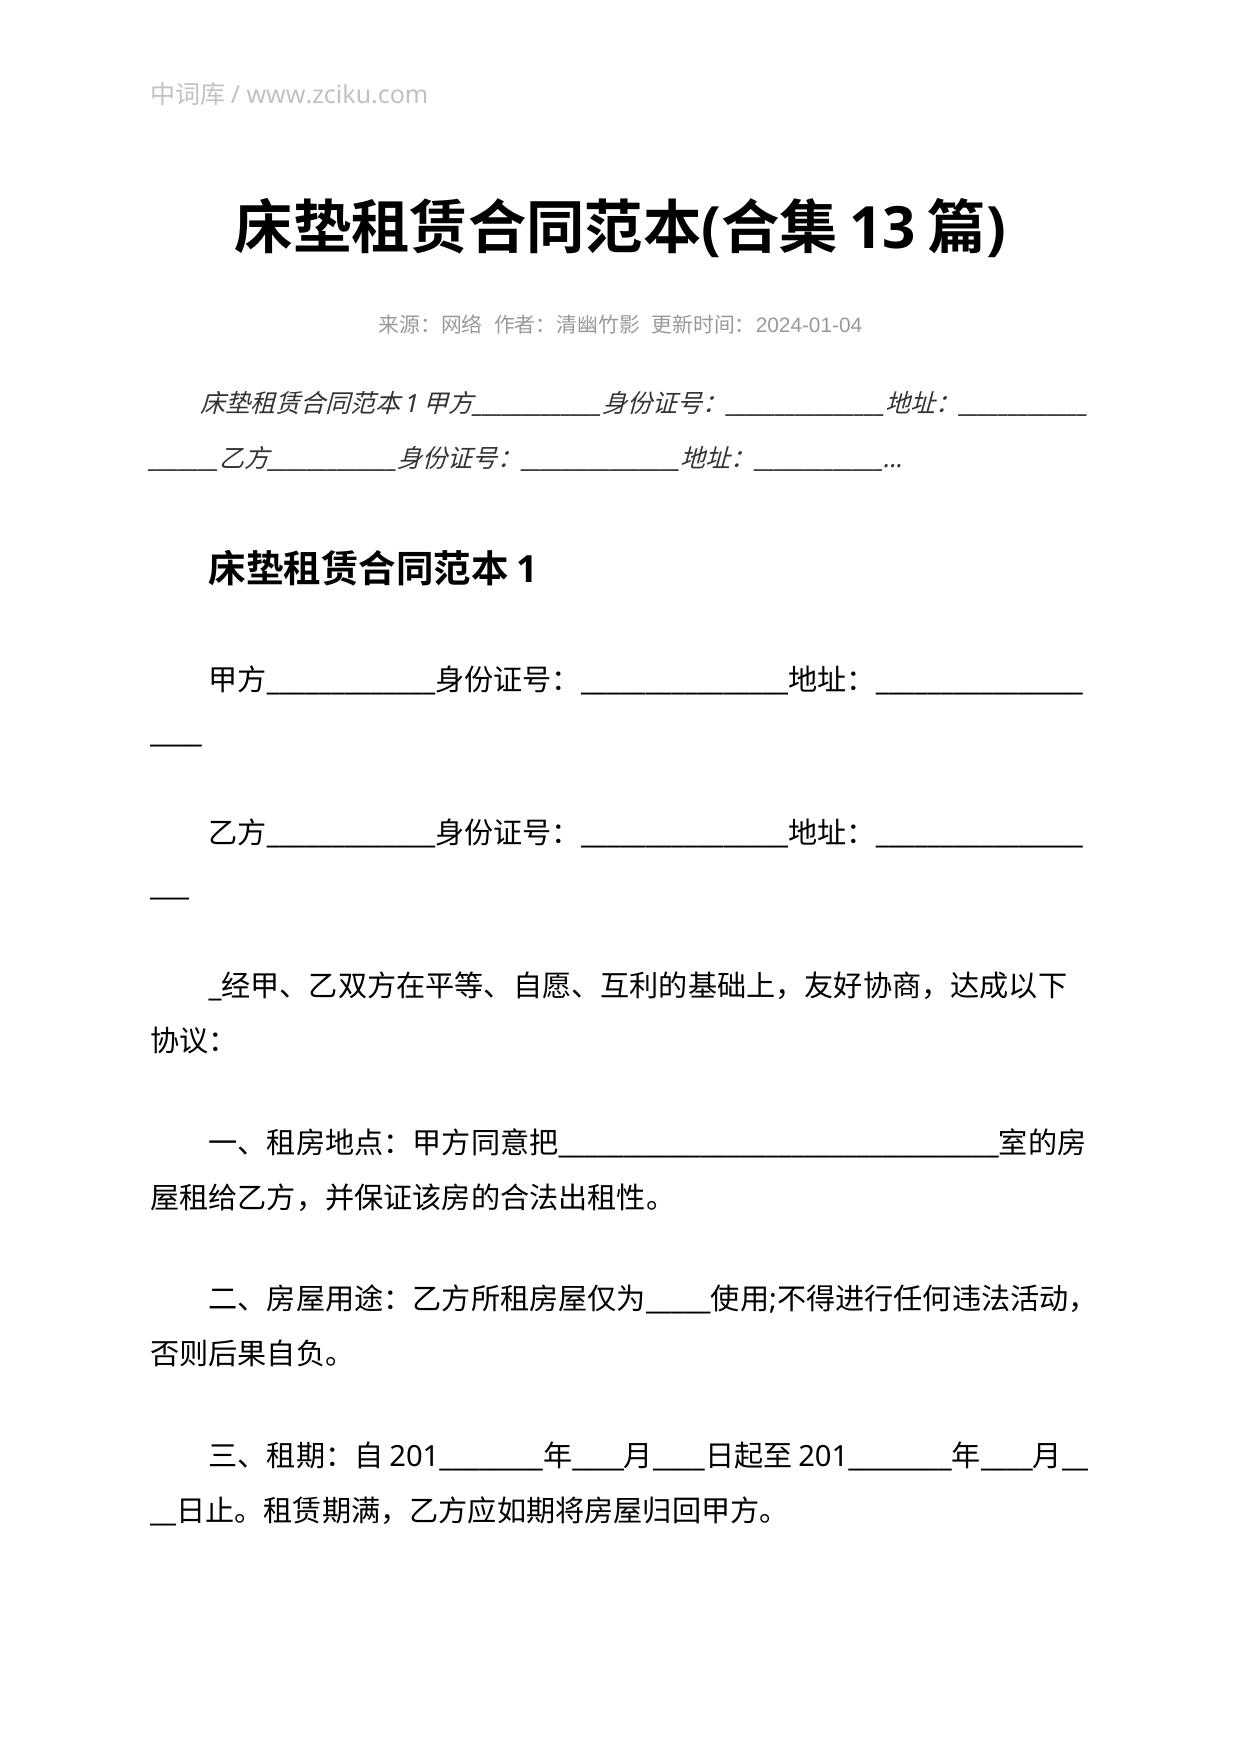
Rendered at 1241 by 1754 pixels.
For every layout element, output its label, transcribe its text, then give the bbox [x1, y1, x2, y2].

text 床垫租赁合同范本1 [150, 539, 1090, 594]
text 甲方_____________身份证号：________________地址：____________________ [150, 657, 1090, 751]
text 来源：网络 作者：清幽竹影 更新时间：2024-01-04 [150, 313, 1090, 337]
text 床垫租赁合同范本1甲方_____________身份证号：________________地址：____________________乙方_____________身份证号：________________地址：_____________... [150, 384, 1090, 474]
text 乙方_____________身份证号：________________地址：___________________ [150, 810, 1090, 904]
text 一、租房地点：甲方同意把__________________________________室的房屋租给乙方，并保证该房的合法出租性。 [150, 1119, 1090, 1216]
subtitle 床垫租赁合同范本(合集13篇) [150, 181, 1090, 266]
text _经甲、乙双方在平等、自愿、互利的基础上，友好协商，达成以下协议： [150, 962, 1090, 1060]
text 二、房屋用途：乙方所租房屋仅为_____使用;不得进行任何违法活动，否则后果自负。 [150, 1276, 1090, 1373]
text 三、租期：自201________年____月____日起至201________年____月____日止。租赁期满，乙方应如期将房屋归回甲方。 [150, 1433, 1090, 1530]
